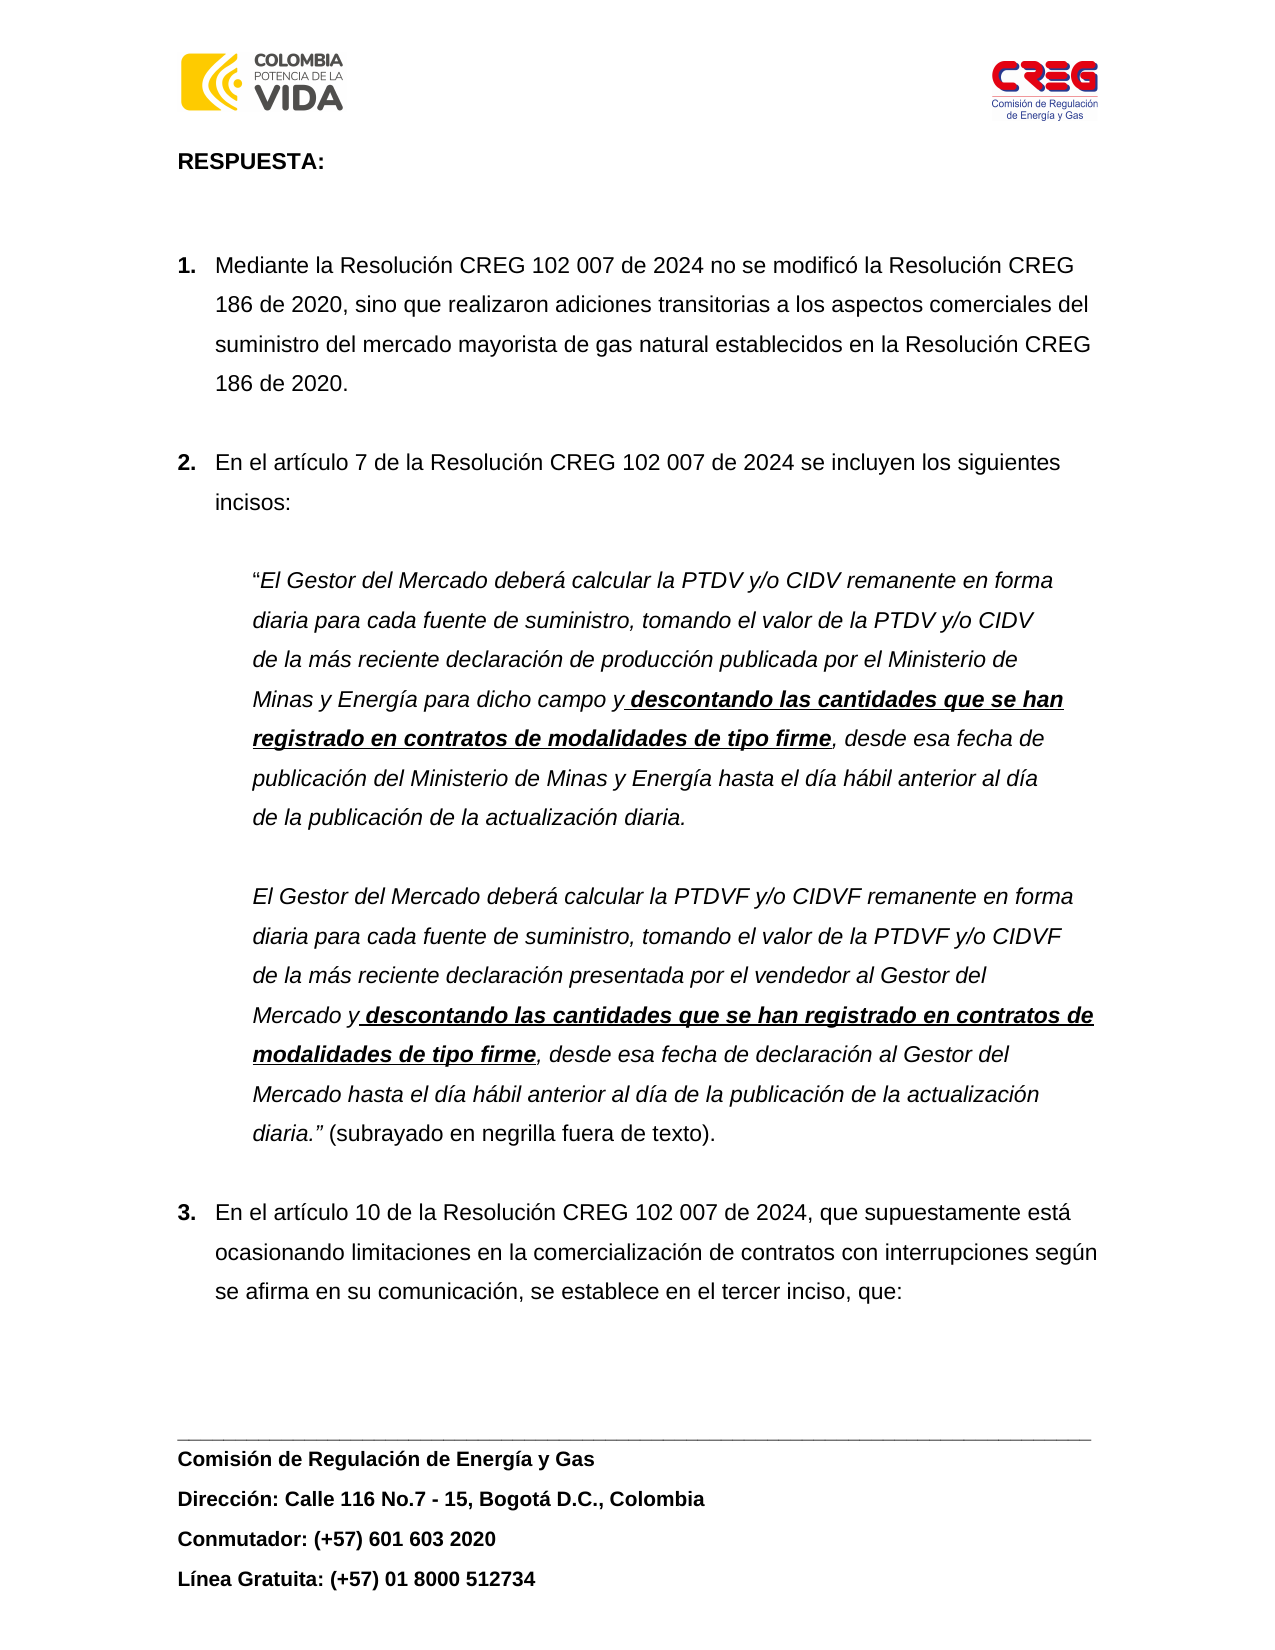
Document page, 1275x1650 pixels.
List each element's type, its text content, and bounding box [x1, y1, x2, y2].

list El Gestor del Mercado deberá calcular la PTDVF y/o CIDVF remanente en forma [252, 883, 1098, 909]
picture [992, 61, 1098, 121]
list diaria para cada fuente de suministro, tomando el valor de la PTDV y/o CIDV [252, 607, 1098, 633]
list Mediante la Resolución CREG 102 007 de 2024 no se modificó la Resolución CREG 186 de 2020, sino que realizaron adiciones transitorias a los aspectos comerciales del suministro del mercado mayorista de gas natural establecidos en la Resolución CREG 186 de 2020. [177, 252, 1098, 396]
text RESPUESTA: [177, 148, 1098, 174]
list En el artículo 10 de la Resolución CREG 102 007 de 2024, que supuestamente está ocasionando limitaciones en la comercialización de contratos con interrupciones según se afirma en su comunicación, se establece en el tercer inciso, que: [177, 1199, 1098, 1304]
list “El Gestor del Mercado deberá calcular la PTDV y/o CIDV remanente en forma [252, 567, 1098, 594]
list de la más reciente declaración presentada por el vendedor al Gestor del [252, 962, 1098, 988]
list Mercado y descontando las cantidades que se han registrado en contratos de modalidades de tipo firme, desde esa fecha de declaración al Gestor del Mercado hasta el día hábil anterior al día de la publicación de la actualización diaria.” (subrayado en negrilla fuera de texto). [252, 1002, 1098, 1146]
list Minas y Energía para dicho campo y descontando las cantidades que se han [252, 686, 1098, 712]
list En el artículo 7 de la Resolución CREG 102 007 de 2024 se incluyen los siguientes incisos: [177, 449, 1098, 515]
list de la más reciente declaración de producción publicada por el Ministerio de [252, 646, 1098, 673]
list diaria para cada fuente de suministro, tomando el valor de la PTDVF y/o CIDVF [252, 923, 1098, 949]
list registrado en contratos de modalidades de tipo firme, desde esa fecha de [252, 725, 1098, 752]
list de la publicación de la actualización diaria. [252, 804, 1098, 831]
list publicación del Ministerio de Minas y Energía hasta el día hábil anterior al día [252, 765, 1098, 791]
picture [177, 52, 347, 112]
